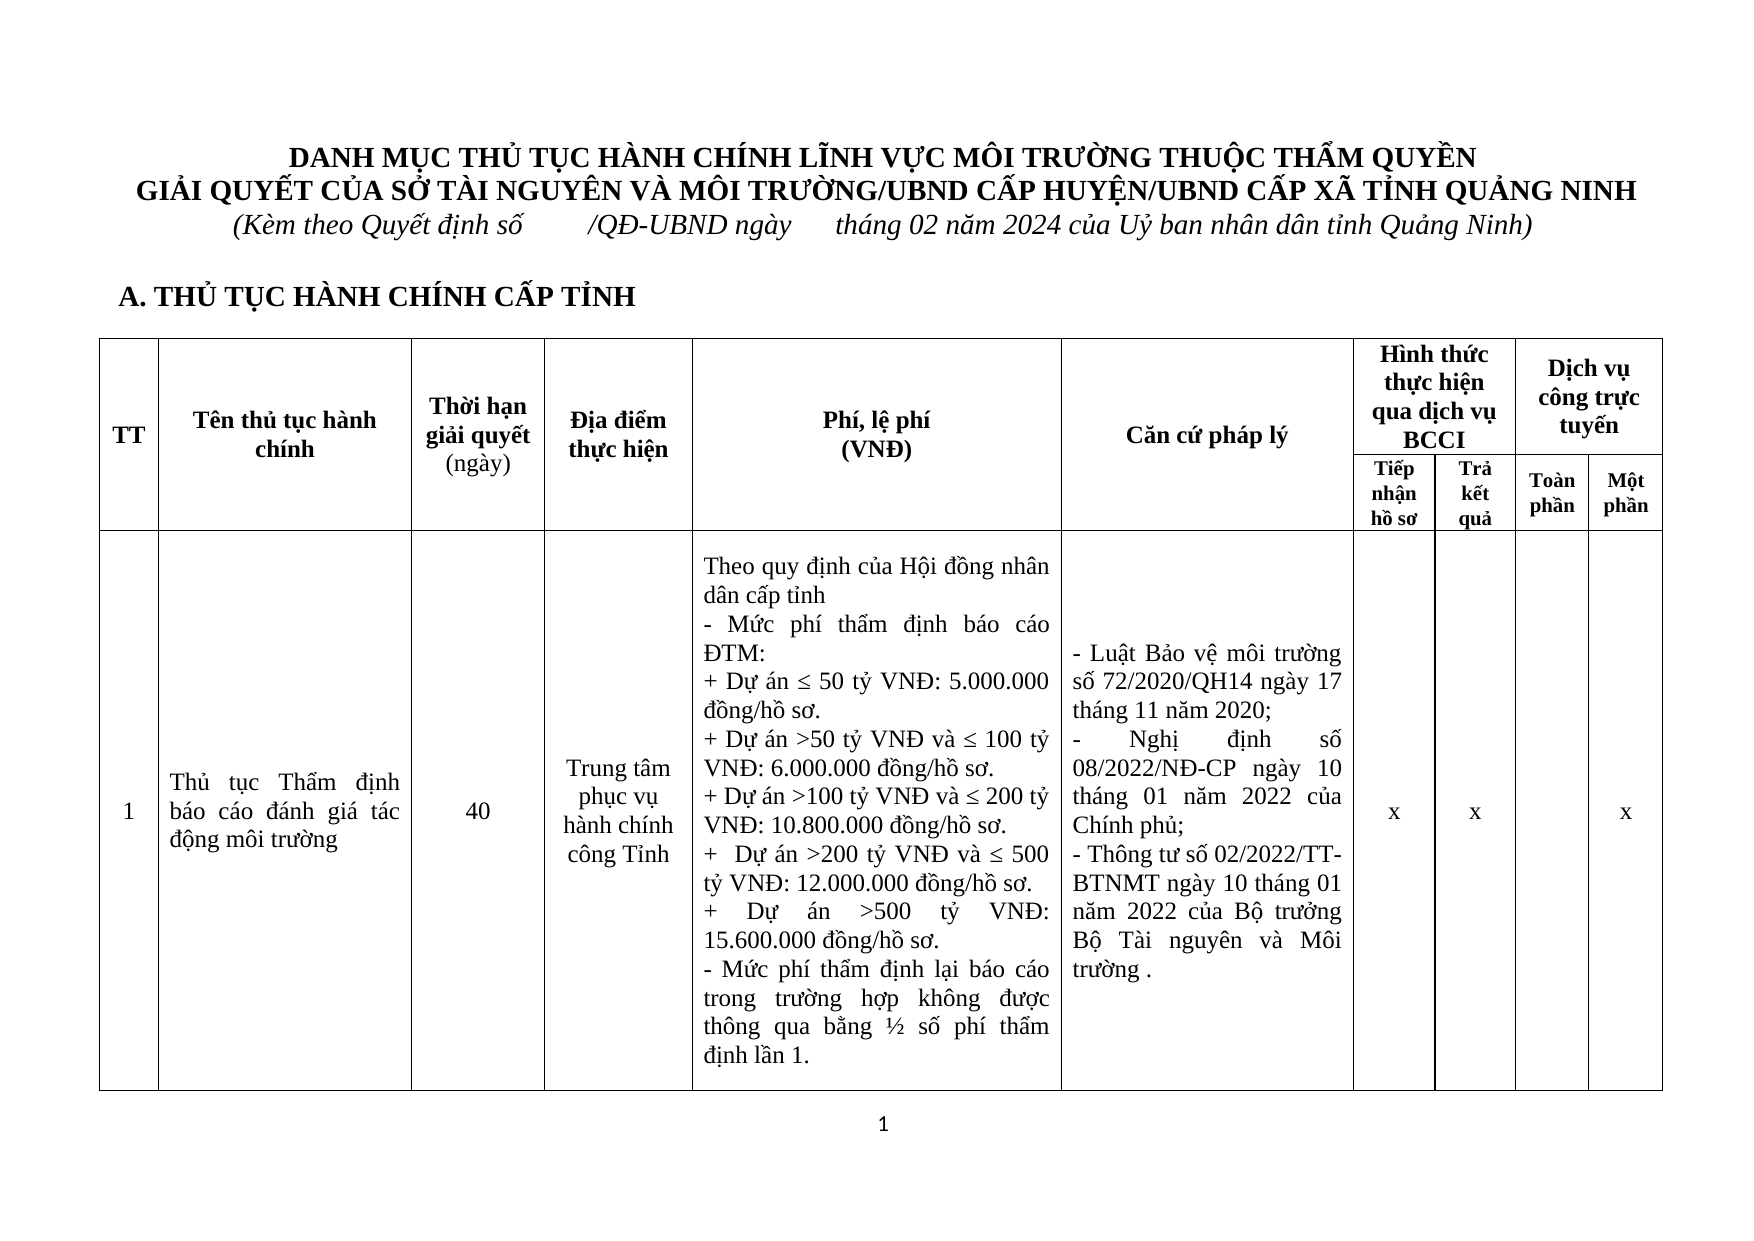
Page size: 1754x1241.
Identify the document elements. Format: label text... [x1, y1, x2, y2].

table_cell x [1436, 531, 1515, 1089]
table_cell Toàn phần [1516, 455, 1588, 530]
table_cell - Luật Bảo vệ môi trường số 72/2020/QH14 ngày 17 tháng 11 năm 2020; - Nghị định số 08/2022/NĐ-CP ngày 10 tháng 01 năm 2022 của Chính phủ; - Thông tư số 02/2022/TT-BTNMT ngày 10 tháng 01 năm 2022 của Bộ trưởng Bộ Tài nguyên và Môi trường . [1062, 531, 1353, 1089]
text (Kèm theo Quyết định số /QĐ-UBND ngày tháng 02 năm 2024 của Uỷ ban nhân dân tỉnh Quảng Ninh) [118, 207, 1648, 241]
table_cell x [1354, 531, 1434, 1089]
table_cell Theo quy định của Hội đồng nhân dân cấp tỉnh - Mức phí thẩm định báo cáo ĐTM: + Dự án ≤ 50 tỷ VNĐ: 5.000.000 đồng/hồ sơ. + Dự án >50 tỷ VNĐ và ≤ 100 tỷ VNĐ: 6.000.000 đồng/hồ sơ. + Dự án >100 tỷ VNĐ và ≤ 200 tỷ VNĐ: 10.800.000 đồng/hồ sơ. + Dự án >200 tỷ VNĐ và ≤ 500 tỷ VNĐ: 12.000.000 đồng/hồ sơ. + Dự án >500 tỷ VNĐ: 15.600.000 đồng/hồ sơ. - Mức phí thẩm định lại báo cáo trong trường hợp không được thông qua bằng ½ số phí thẩm định lần 1. [693, 531, 1061, 1089]
table_cell Trung tâm phục vụ hành chính công Tỉnh [545, 531, 692, 1089]
table_cell 40 [412, 531, 544, 1089]
text DANH MỤC THỦ TỤC HÀNH CHÍNH LĨNH VỰC MÔI TRƯỜNG THUỘC THẨM QUYỀN [118, 140, 1648, 173]
table_cell 1 [100, 531, 158, 1089]
table_cell Tiếp nhận hồ sơ [1354, 455, 1434, 530]
table_header Căn cứ pháp lý [1062, 339, 1353, 530]
text A. THỦ TỤC HÀNH CHÍNH CẤP TỈNH [118, 279, 1648, 313]
table_cell [1516, 531, 1588, 1089]
table_cell Trả kết quả [1436, 455, 1515, 530]
table_header Địa điểm thực hiện [545, 339, 692, 530]
table_header Dịch vụ công trực tuyến [1516, 339, 1662, 454]
table_header Tên thủ tục hành chính [159, 339, 411, 530]
table_cell x [1589, 531, 1662, 1089]
text GIẢI QUYẾT CỦA SỞ TÀI NGUYÊN VÀ MÔI TRƯỜNG/UBND CẤP HUYỆN/UBND CẤP XÃ TỈNH QUẢNG NINH [118, 173, 1648, 207]
table_header Hình thức thực hiện qua dịch vụ BCCI [1354, 339, 1515, 454]
table_cell Thủ tục Thẩm định báo cáo đánh giá tác động môi trường [159, 531, 411, 1089]
table_header Phí, lệ phí (VNĐ) [693, 339, 1061, 530]
table_header Thời hạn giải quyết (ngày) [412, 339, 544, 530]
table_header TT [100, 339, 158, 530]
table_cell Một phần [1589, 455, 1662, 530]
